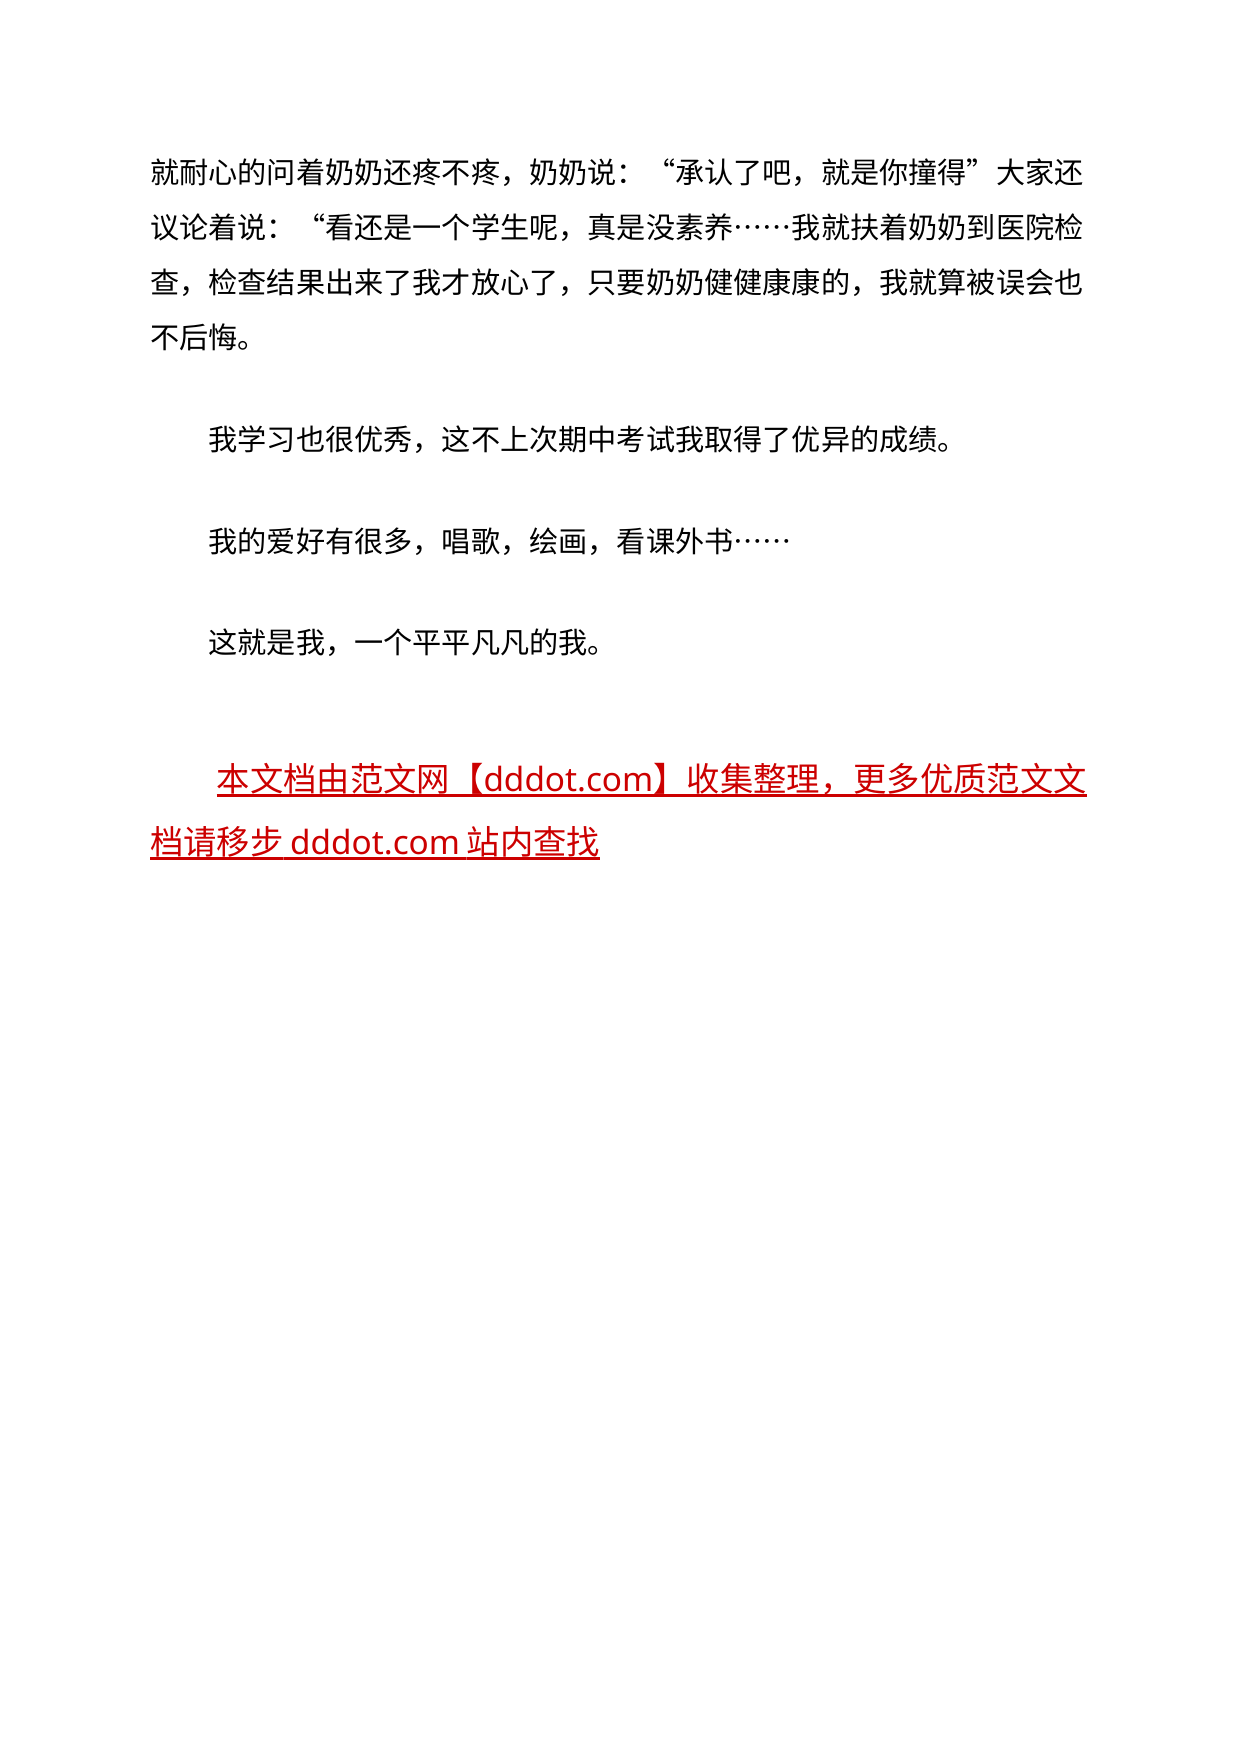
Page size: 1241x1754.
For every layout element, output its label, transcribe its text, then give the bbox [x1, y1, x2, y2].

text 我学习也很优秀，这不上次期中考试我取得了优异的成绩。 [150, 416, 1090, 459]
text 我的爱好有很多，唱歌，绘画，看课外书…… [150, 518, 1090, 561]
text 这就是我，一个平平凡凡的我。 [150, 620, 1090, 662]
text 本文档由范文网【dddot.com】收集整理，更多优质范文文档请移步dddot.com站内查找 [150, 753, 1090, 864]
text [150, 150, 1090, 357]
